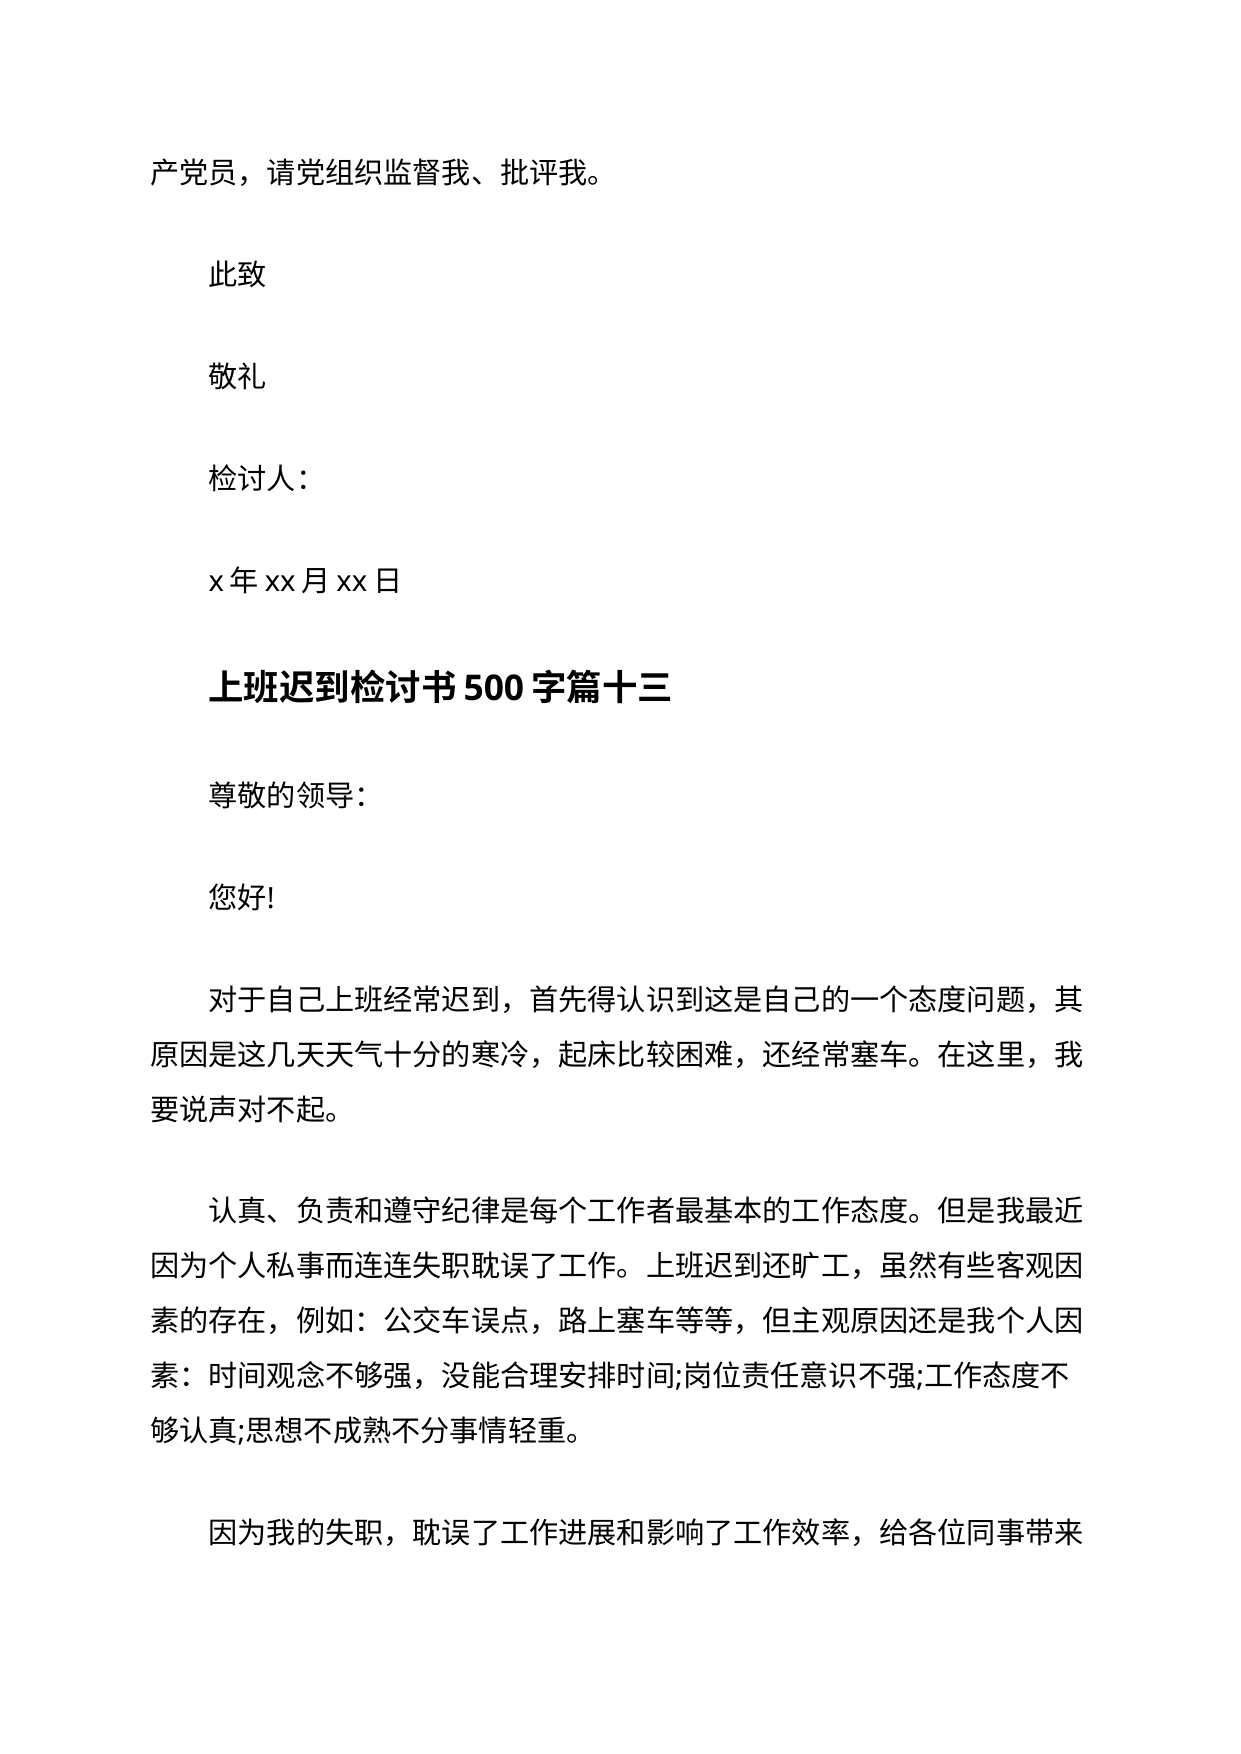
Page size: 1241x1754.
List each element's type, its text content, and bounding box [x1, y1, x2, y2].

text 您好! [150, 874, 1090, 917]
text 认真、负责和遵守纪律是每个工作者最基本的工作态度。但是我最近因为个人私事而连连失职耽误了工作。上班迟到还旷工，虽然有些客观因素的存在，例如：公交车误点，路上塞车等等，但主观原因还是我个人因素：时间观念不够强，没能合理安排时间;岗位责任意识不强;工作态度不够认真;思想不成熟不分事情轻重。 [150, 1188, 1090, 1450]
text 对于自己上班经常迟到，首先得认识到这是自己的一个态度问题，其原因是这几天天气十分的寒冷，起床比较困难，还经常塞车。在这里，我要说声对不起。 [150, 976, 1090, 1128]
text 检讨人： [150, 455, 1090, 498]
text x年xx月xx日 [150, 557, 1090, 599]
text 尊敬的领导： [150, 773, 1090, 815]
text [150, 1509, 1090, 1552]
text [150, 150, 1090, 192]
text 敬礼 [150, 353, 1090, 396]
text 上班迟到检讨书500字篇十三 [150, 659, 1090, 710]
text 此致 [150, 252, 1090, 294]
